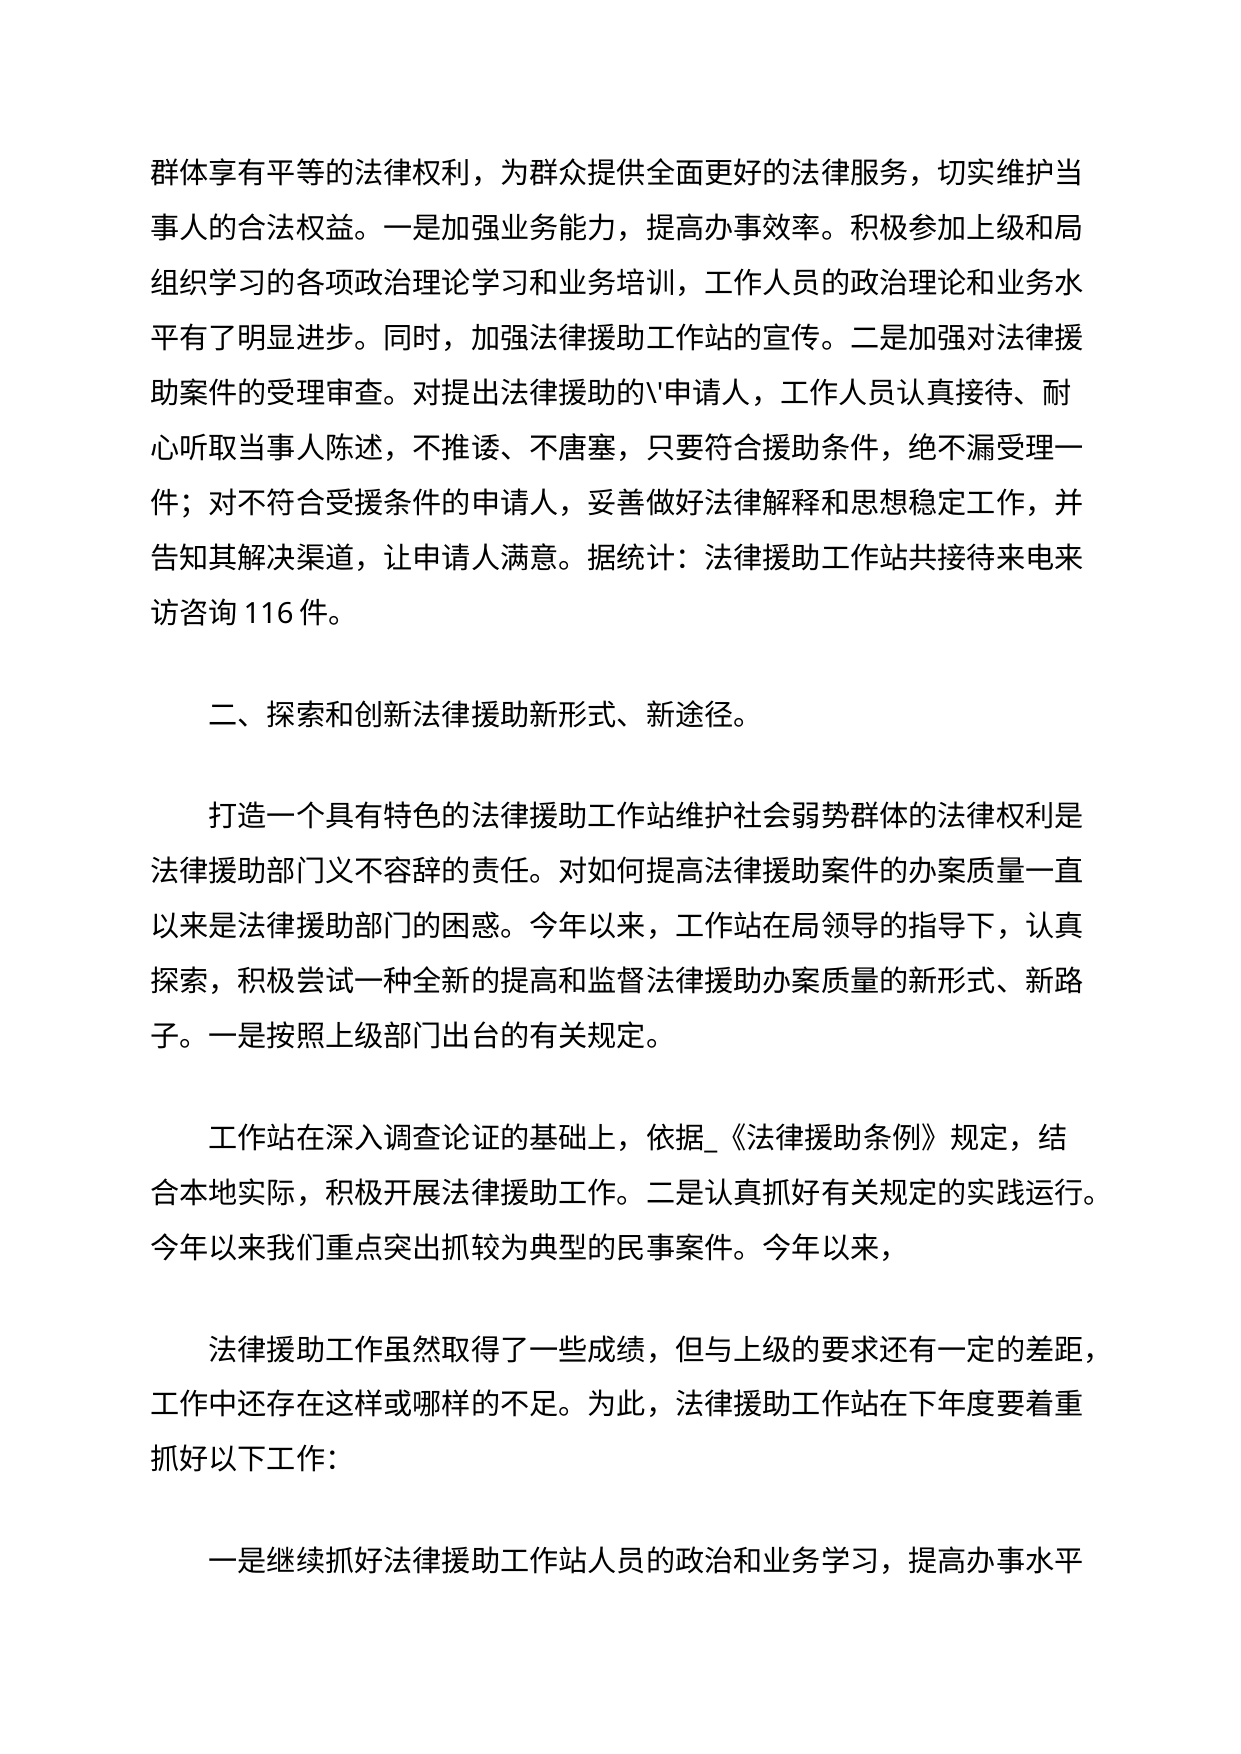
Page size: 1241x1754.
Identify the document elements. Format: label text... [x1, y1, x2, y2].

text 二、探索和创新法律援助新形式、新途径。 [150, 691, 1090, 733]
text 打造一个具有特色的法律援助工作站维护社会弱势群体的法律权利是法律援助部门义不容辞的责任。对如何提高法律援助案件的办案质量一直以来是法律援助部门的困惑。今年以来，工作站在局领导的指导下，认真探索，积极尝试一种全新的提高和监督法律援助办案质量的新形式、新路子。一是按照上级部门出台的有关规定。 [150, 793, 1090, 1055]
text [150, 150, 1090, 632]
text 工作站在深入调查论证的基础上，依据_《法律援助条例》规定，结合本地实际，积极开展法律援助工作。二是认真抓好有关规定的实践运行。今年以来我们重点突出抓较为典型的民事案件。今年以来， [150, 1114, 1090, 1267]
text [150, 1538, 1090, 1580]
text 法律援助工作虽然取得了一些成绩，但与上级的要求还有一定的差距，工作中还存在这样或哪样的不足。为此，法律援助工作站在下年度要着重抓好以下工作： [150, 1326, 1090, 1478]
